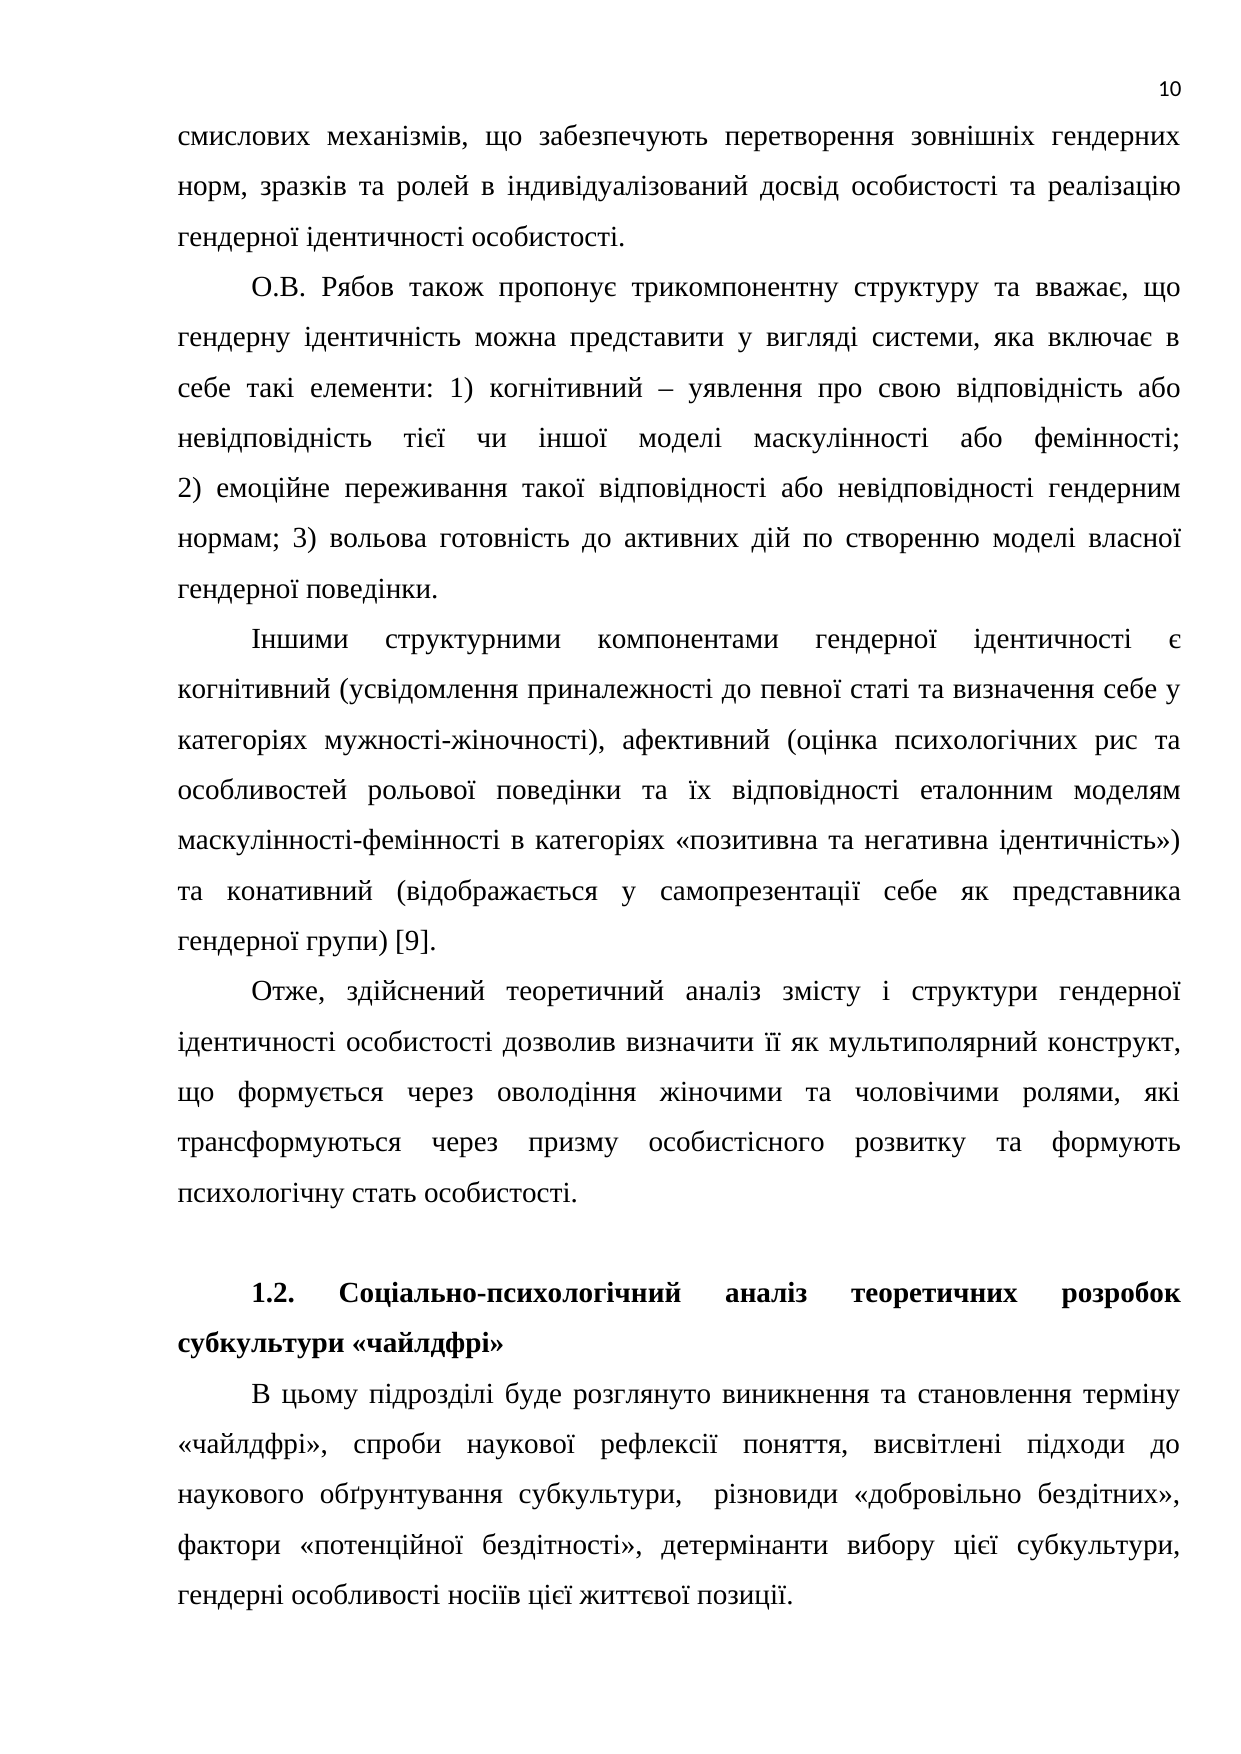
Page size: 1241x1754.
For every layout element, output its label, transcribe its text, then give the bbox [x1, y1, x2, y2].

text В цьому підрозділі буде розглянуто виникнення та становлення терміну «чайлдфрі», спроби наукової рефлексії поняття, висвітлені підходи до наукового обґрунтування субкультури, різновиди «добровільно бездітних», фактори «потенційної бездітності», детермінанти вибору цієї субкультури, гендерні особливості носіїв цієї життєвої позиції. [177, 1376, 1181, 1611]
text О.В. Рябов також пропонує трикомпонентну структуру та вважає, що гендерну ідентичність можна представити у вигляді системи, яка включає в себе такі елементи: 1) когнітивний – уявлення про свою відповідність або невідповідність тієї чи іншої моделі маскулінності або фемінності; 2) емоційне переживання такої відповідності або невідповідності гендерним нормам; 3) вольова готовність до активних дій по створенню моделі власної гендерної поведінки. [177, 269, 1181, 604]
text Отже, здійснений теоретичний аналіз змісту і структури гендерної ідентичності особистості дозволив визначити її як мультиполярний конструкт, що формується через оволодіння жіночими та чоловічими ролями, які трансформуються через призму особистісного розвитку та формують психологічну стать особистості. [177, 973, 1181, 1208]
subtitle 1.2. Соціально-психологічний аналіз теоретичних розробок субкультури «чайлдфрі» [177, 1275, 1181, 1359]
text Іншими структурними компонентами гендерної ідентичності є когнітивний (усвідомлення приналежності до певної статі та визначення себе у категоріях мужності-жіночності), афективний (оцінка психологічних рис та особливостей рольової поведінки та їх відповідності еталонним моделям маскулінності-фемінності в категоріях «позитивна та негативна ідентичність») та конативний (відображається у самопрезентації себе як представника гендерної групи) [9]. [177, 621, 1181, 957]
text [177, 118, 1181, 252]
